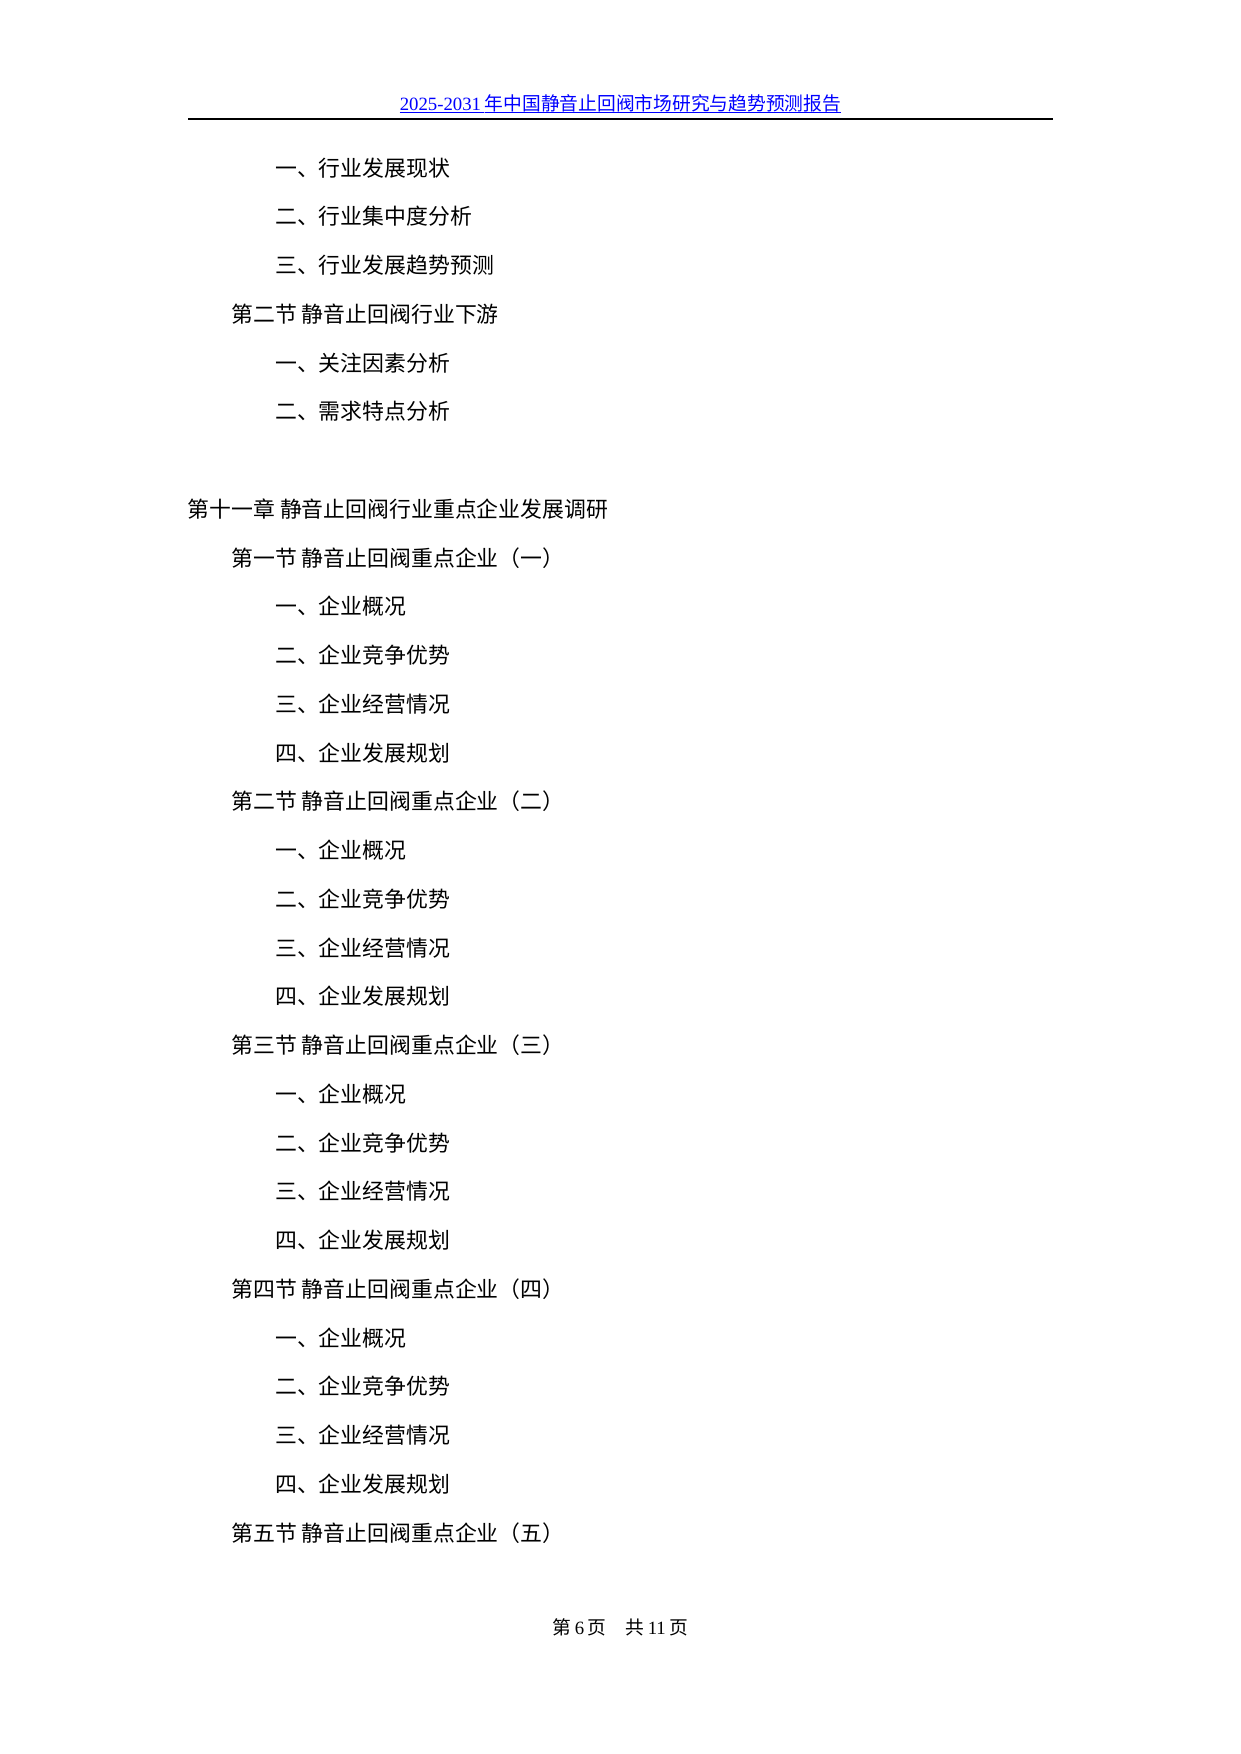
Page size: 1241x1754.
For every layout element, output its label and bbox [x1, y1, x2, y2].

text [187, 150, 1053, 1548]
